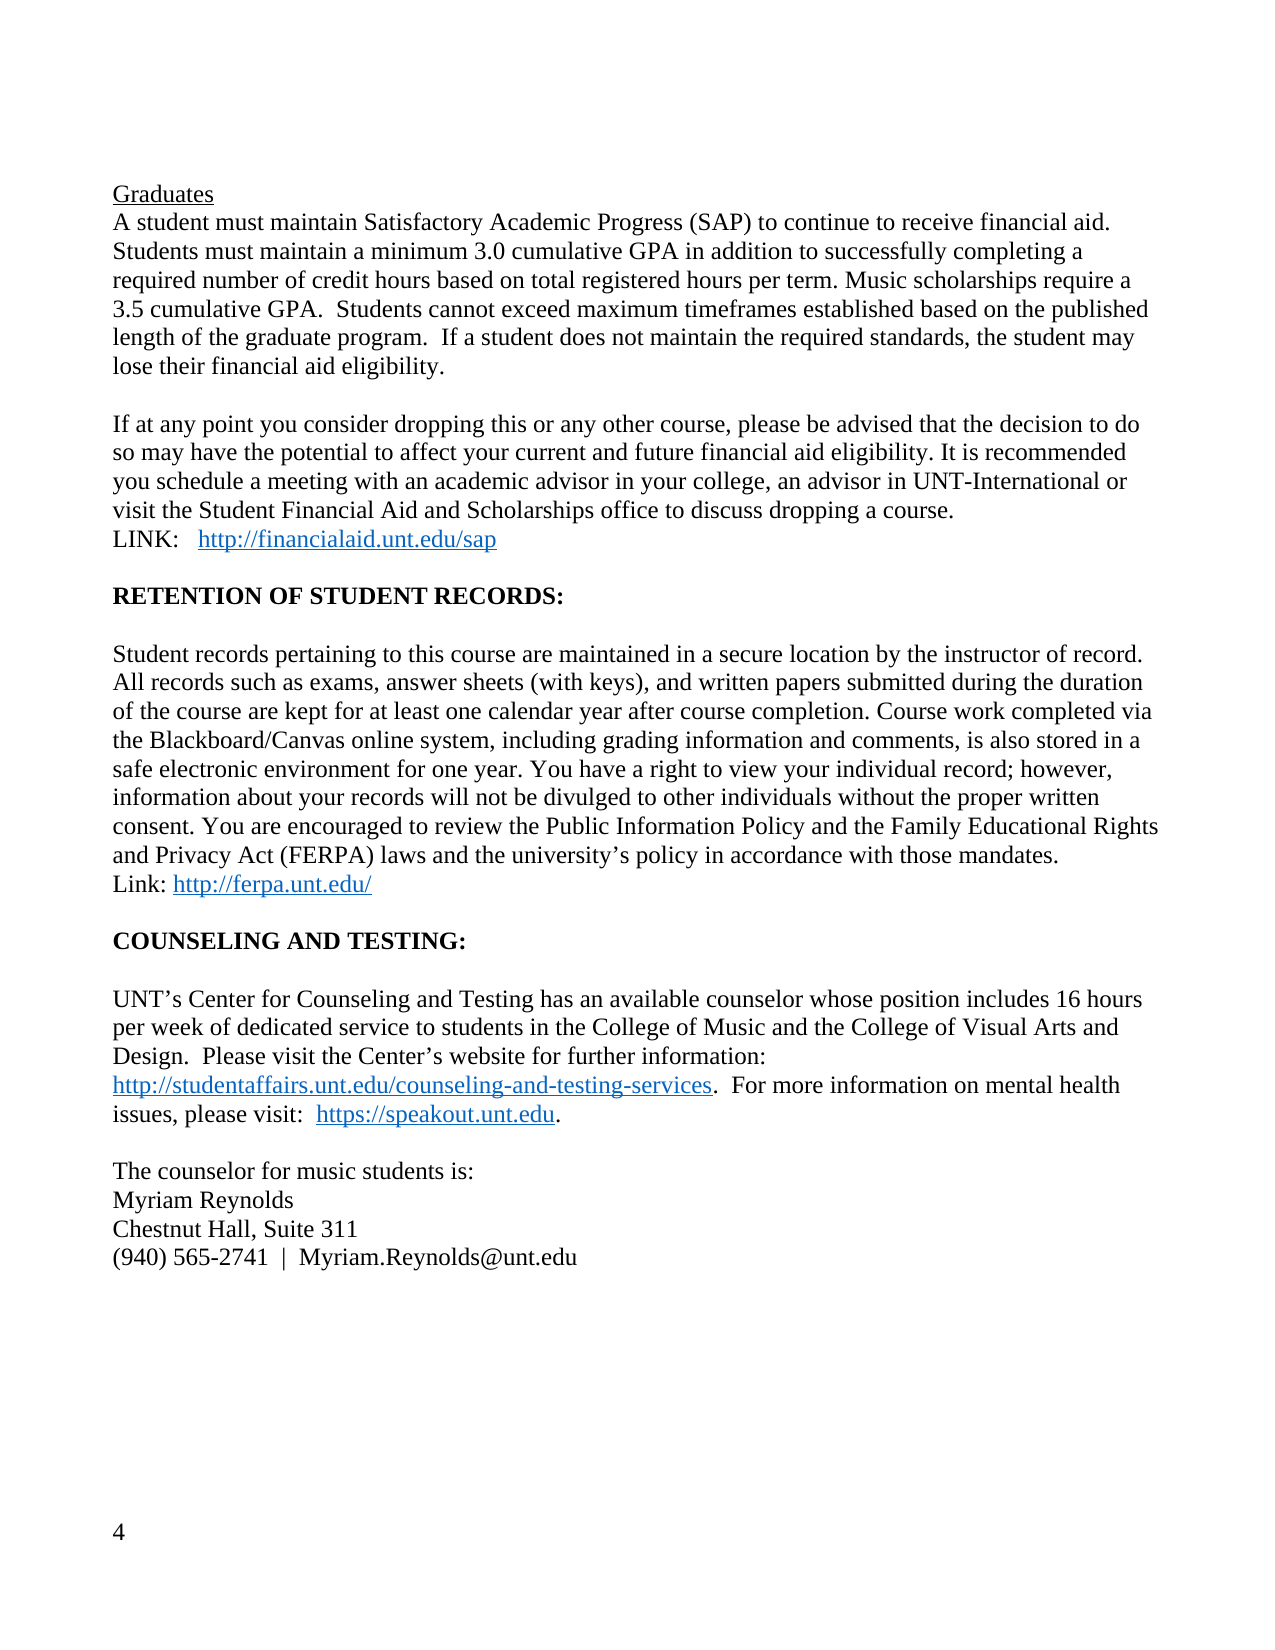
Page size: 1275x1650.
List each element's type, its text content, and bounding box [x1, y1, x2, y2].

text Graduates [112, 179, 1162, 207]
text LINK: http://financialaid.unt.edu/sap [112, 524, 1162, 552]
text The counselor for music students is: [112, 1156, 1162, 1185]
text Chestnut Hall, Suite 311 [112, 1214, 1162, 1242]
text UNT’s Center for Counseling and Testing has an available counselor whose position includes 16 hours per week of dedicated service to students in the College of Music and the College of Visual Arts and Design. Please visit the Center’s website for further information: http://studentaffairs.unt.edu/counseling-and-testing-services. For more information on mental health issues, please visit: https://speakout.unt.edu. [112, 984, 1162, 1127]
text Link: http://ferpa.unt.edu/ [112, 869, 1162, 897]
text Myriam Reynolds [112, 1185, 1162, 1214]
text Student records pertaining to this course are maintained in a secure location by the instructor of record. All records such as exams, answer sheets (with keys), and written papers submitted during the duration of the course are kept for at least one calendar year after course completion. Course work completed via the Blackboard/Canvas online system, including grading information and comments, is also stored in a safe electronic environment for one year. You have a right to view your individual record; however, information about your records will not be divulged to other individuals without the proper written consent. You are encouraged to review the Public Information Policy and the Family Educational Rights and Privacy Act (FERPA) laws and the university’s policy in accordance with those mandates. [112, 639, 1162, 869]
text If at any point you consider dropping this or any other course, please be advised that the decision to do so may have the potential to affect your current and future financial aid eligibility. It is recommended you schedule a meeting with an academic advisor in your college, an advisor in UNT-International or visit the Student Financial Aid and Scholarships office to discuss dropping a course. [112, 409, 1162, 524]
text (940) 565-2741 | Myriam.Reynolds@unt.edu [112, 1242, 1162, 1271]
text COUNSELING AND TESTING: [112, 926, 1162, 955]
text RETENTION OF STUDENT RECORDS: [112, 581, 1162, 610]
text A student must maintain Satisfactory Academic Progress (SAP) to continue to receive financial aid. Students must maintain a minimum 3.0 cumulative GPA in addition to successfully completing a required number of credit hours based on total registered hours per term. Music scholarships require a 3.5 cumulative GPA. Students cannot exceed maximum timeframes established based on the published length of the graduate program. If a student does not maintain the required standards, the student may lose their financial aid eligibility. [112, 207, 1162, 380]
